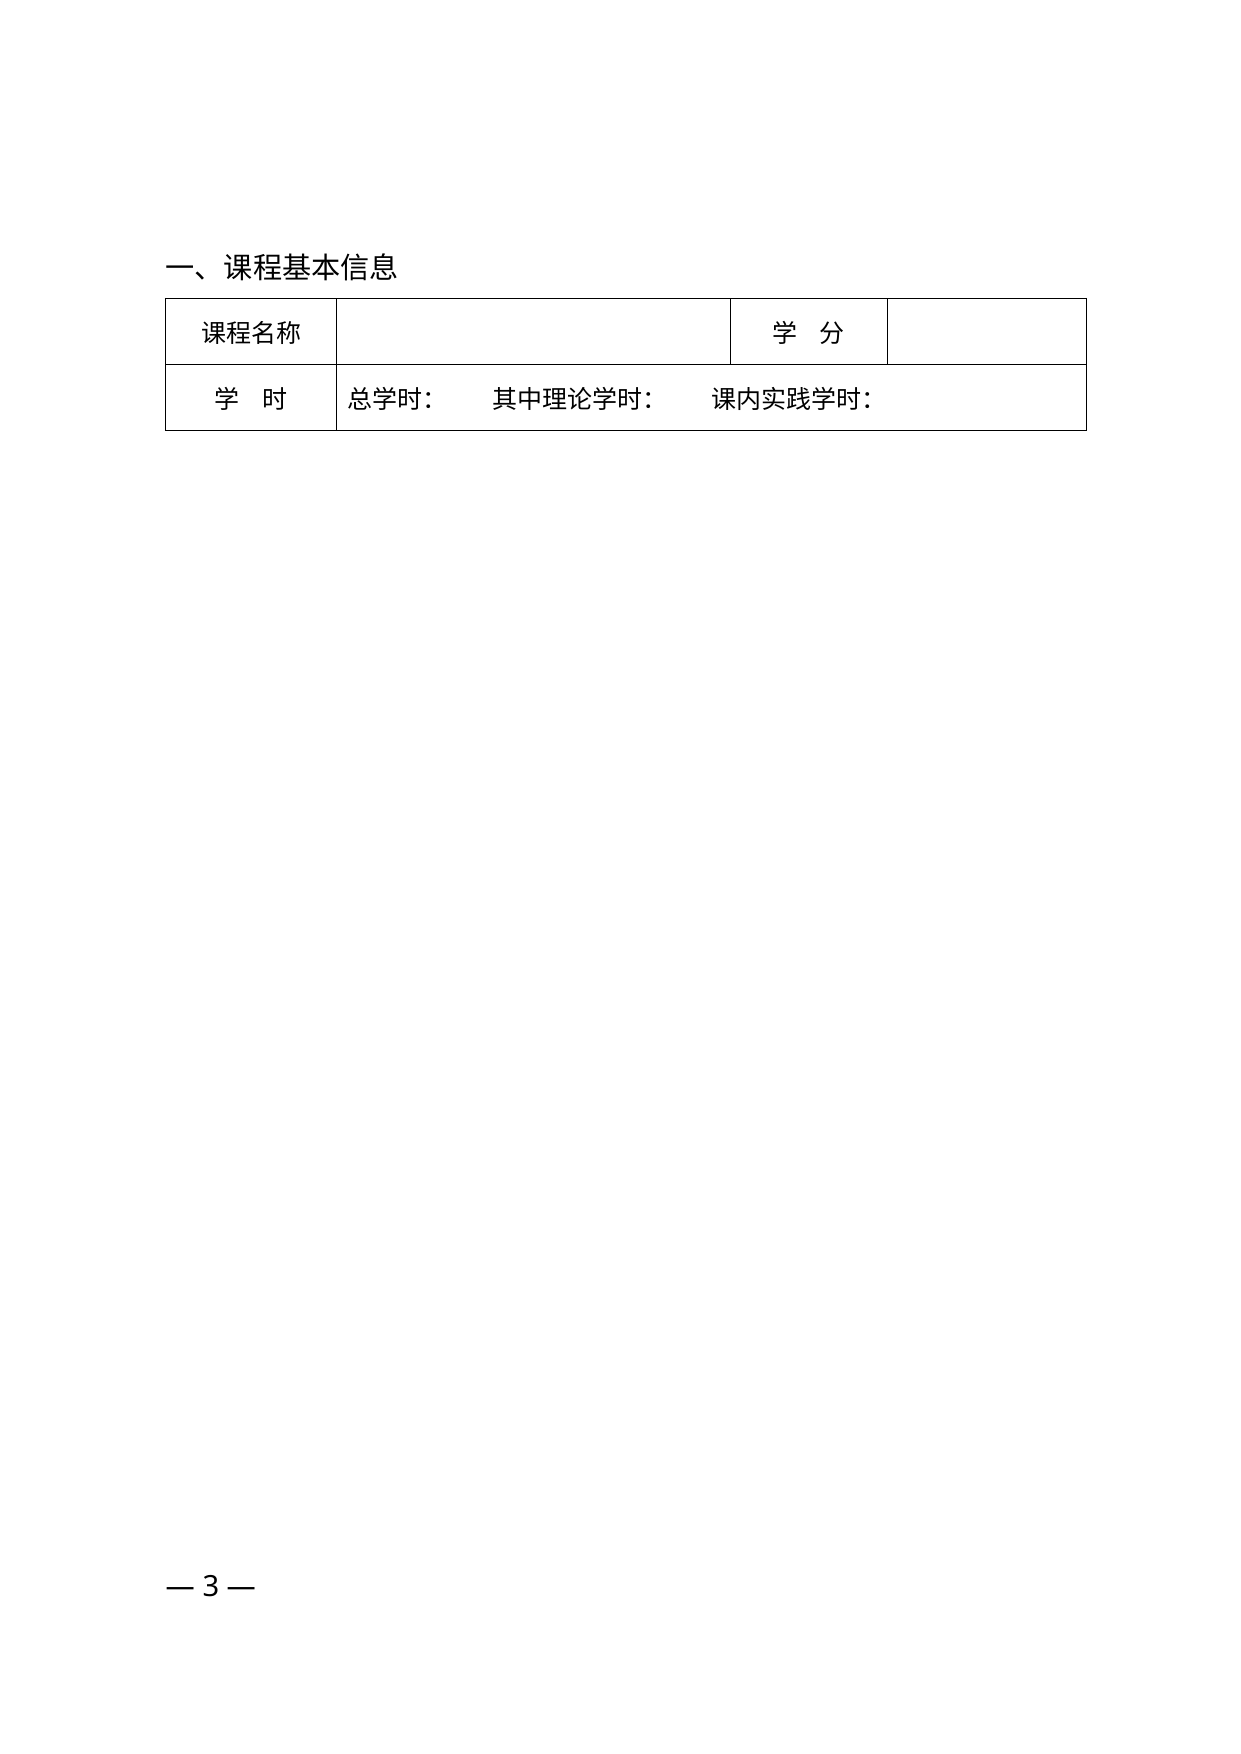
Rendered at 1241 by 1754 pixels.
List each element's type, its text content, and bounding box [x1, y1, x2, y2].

table_cell 总学时： 其中理论学时： 课内实践学时： [337, 365, 1086, 430]
table_header [888, 299, 1086, 364]
text 一、课程基本信息 [165, 233, 1087, 298]
table_header 学 分 [731, 299, 887, 364]
table_cell 学 时 [166, 365, 336, 430]
table_header 课程名称 [166, 299, 336, 364]
table_header [337, 299, 730, 364]
